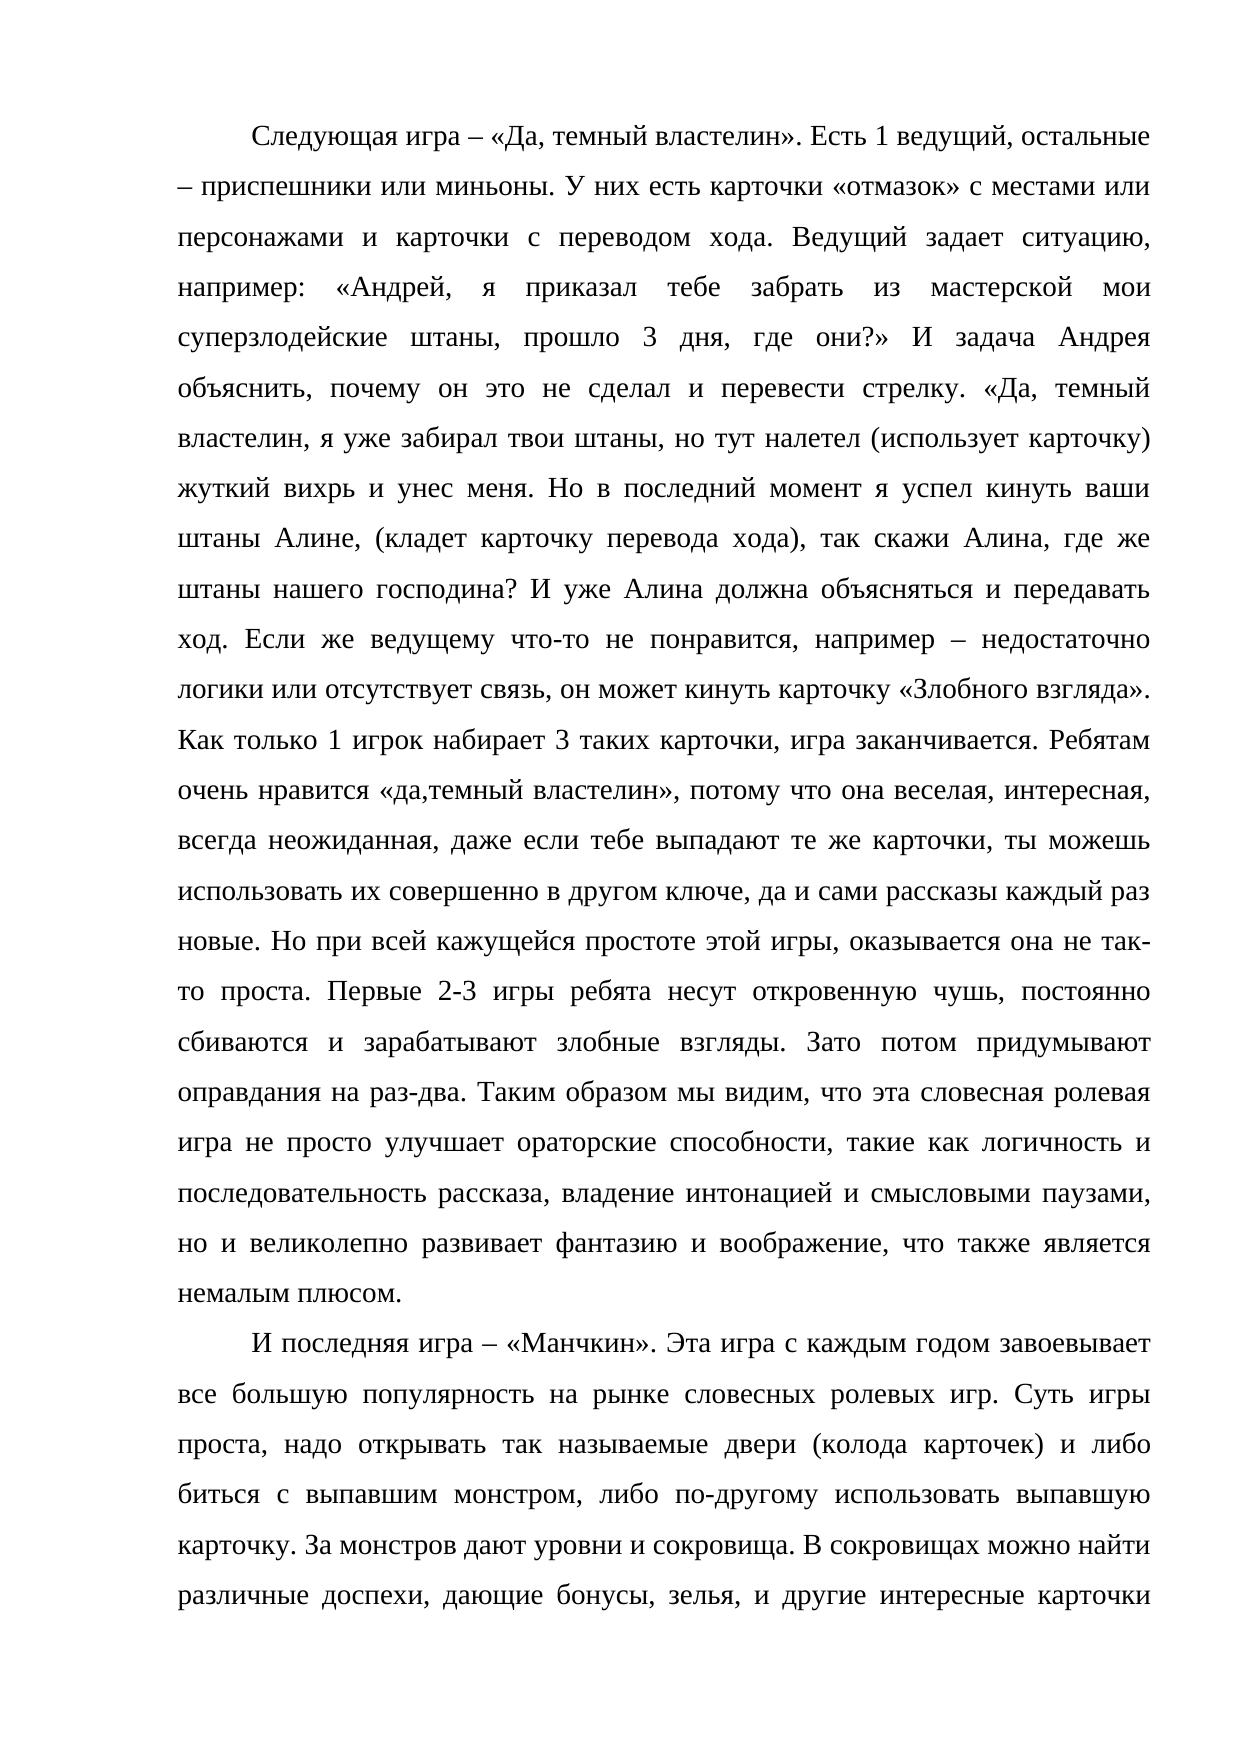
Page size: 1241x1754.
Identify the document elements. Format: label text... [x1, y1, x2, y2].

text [177, 1326, 1152, 1611]
text Следующая игра – «Да, темный властелин». Есть 1 ведущий, остальные – приспешники или миньоны. У них есть карточки «отмазок» с местами или персонажами и карточки с переводом хода. Ведущий задает ситуацию, например: «Андрей, я приказал тебе забрать из мастерской мои суперзлодейские штаны, прошло 3 дня, где они?» И задача Андрея объяснить, почему он это не сделал и перевести стрелку. «Да, темный властелин, я уже забирал твои штаны, но тут налетел (использует карточку) жуткий вихрь и унес меня. Но в последний момент я успел кинуть ваши штаны Алине, (кладет карточку перевода хода), так скажи Алина, где же штаны нашего господина? И уже Алина должна объясняться и передавать ход. Если же ведущему что-то не понравится, например – недостаточно логики или отсутствует связь, он может кинуть карточку «Злобного взгляда». Как только 1 игрок набирает 3 таких карточки, игра заканчивается. Ребятам очень нравится «да,темный властелин», потому что она веселая, интересная, всегда неожиданная, даже если тебе выпадают те же карточки, ты можешь использовать их совершенно в другом ключе, да и сами рассказы каждый раз новые. Но при всей кажущейся простоте этой игры, оказывается она не так-то проста. Первые 2-3 игры ребята несут откровенную чушь, постоянно сбиваются и зарабатывают злобные взгляды. Зато потом придумывают оправдания на раз-два. Таким образом мы видим, что эта словесная ролевая игра не просто улучшает ораторские способности, такие как логичность и последовательность рассказа, владение интонацией и смысловыми паузами, но и великолепно развивает фантазию и воображение, что также является немалым плюсом. [177, 118, 1152, 1309]
